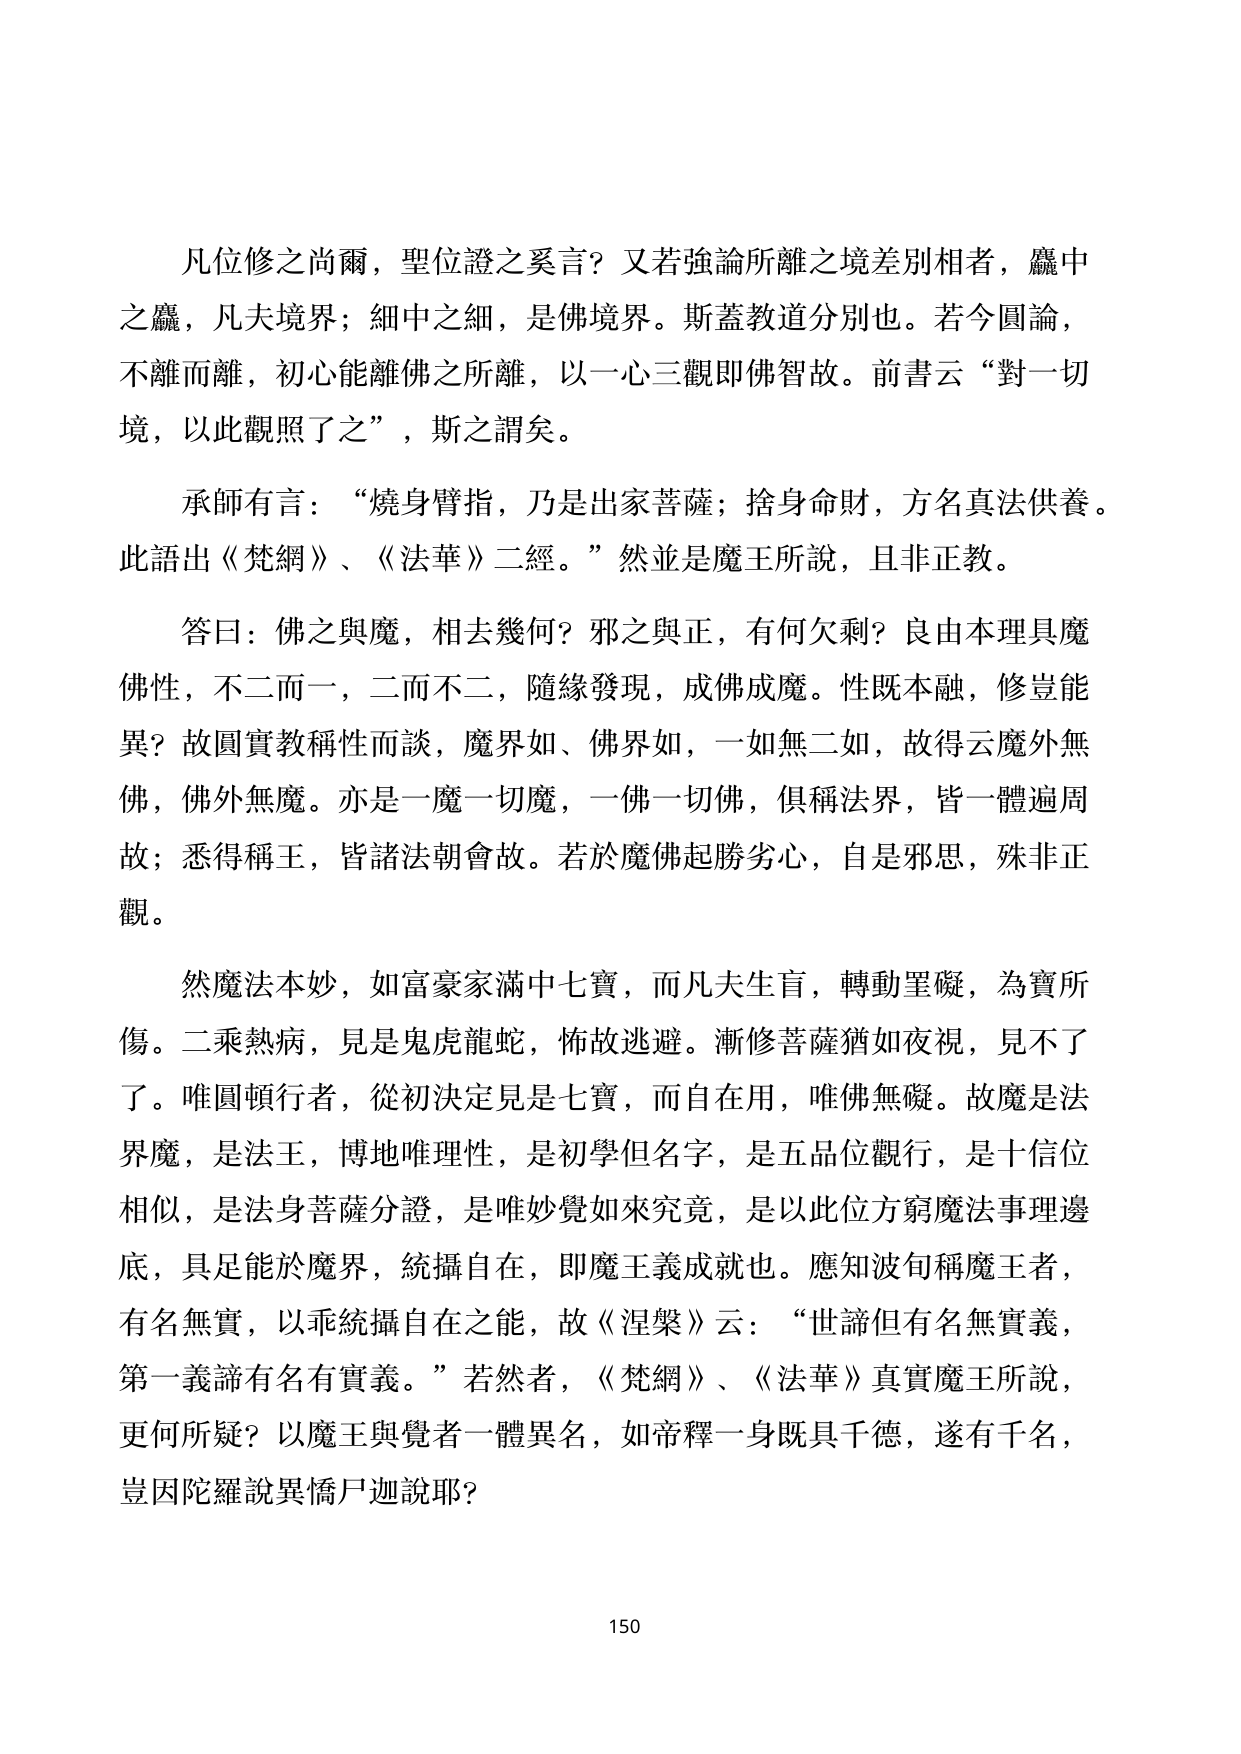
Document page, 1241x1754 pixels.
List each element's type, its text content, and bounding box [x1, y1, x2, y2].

text 答曰：佛之與魔，相去幾何？邪之與正，有何欠剩？良由本理具魔佛性，不二而一，二而不二，隨緣發現，成佛成魔。性既本融，修豈能異？故圓實教稱性而談，魔界如、佛界如，一如無二如，故得云魔外無佛，佛外無魔。亦是一魔一切魔，一佛一切佛，俱稱法界，皆一體遍周故；悉得稱王，皆諸法朝會故。若於魔佛起勝劣心，自是邪思，殊非正觀。 [118, 597, 1092, 934]
text 承師有言：“燒身臂指，乃是出家菩薩；捨身命財，方名真法供養。此語出《梵網》、《法華》二經。”然並是魔王所說，且非正教。 [118, 468, 1092, 581]
text 然魔法本妙，如富豪家滿中七寶，而凡夫生盲，轉動罣礙，為寶所傷。二乘熱病，見是鬼虎龍蛇，怖故逃避。漸修菩薩猶如夜視，見不了了。唯圓頓行者，從初決定見是七寶，而自在用，唯佛無礙。故魔是法界魔，是法王，博地唯理性，是初學但名字，是五品位觀行，是十信位相似，是法身菩薩分證，是唯妙覺如來究竟，是以此位方窮魔法事理邊底，具足能於魔界，統攝自在，即魔王義成就也。應知波旬稱魔王者，有名無實，以乖統攝自在之能，故《涅槃》云：“世諦但有名無實義，第一義諦有名有實義。”若然者，《梵網》、《法華》真實魔王所說，更何所疑？以魔王與覺者一體異名，如帝釋一身既具千德，遂有千名，豈因陀羅說異憍尸迦說耶？ [118, 951, 1092, 1513]
text 凡位修之尚爾，聖位證之奚言？又若強論所離之境差別相者，麤中之麤，凡夫境界；細中之細，是佛境界。斯蓋教道分別也。若今圓論，不離而離，初心能離佛之所離，以一心三觀即佛智故。前書云“對一切境，以此觀照了之”，斯之謂矣。 [118, 227, 1092, 452]
